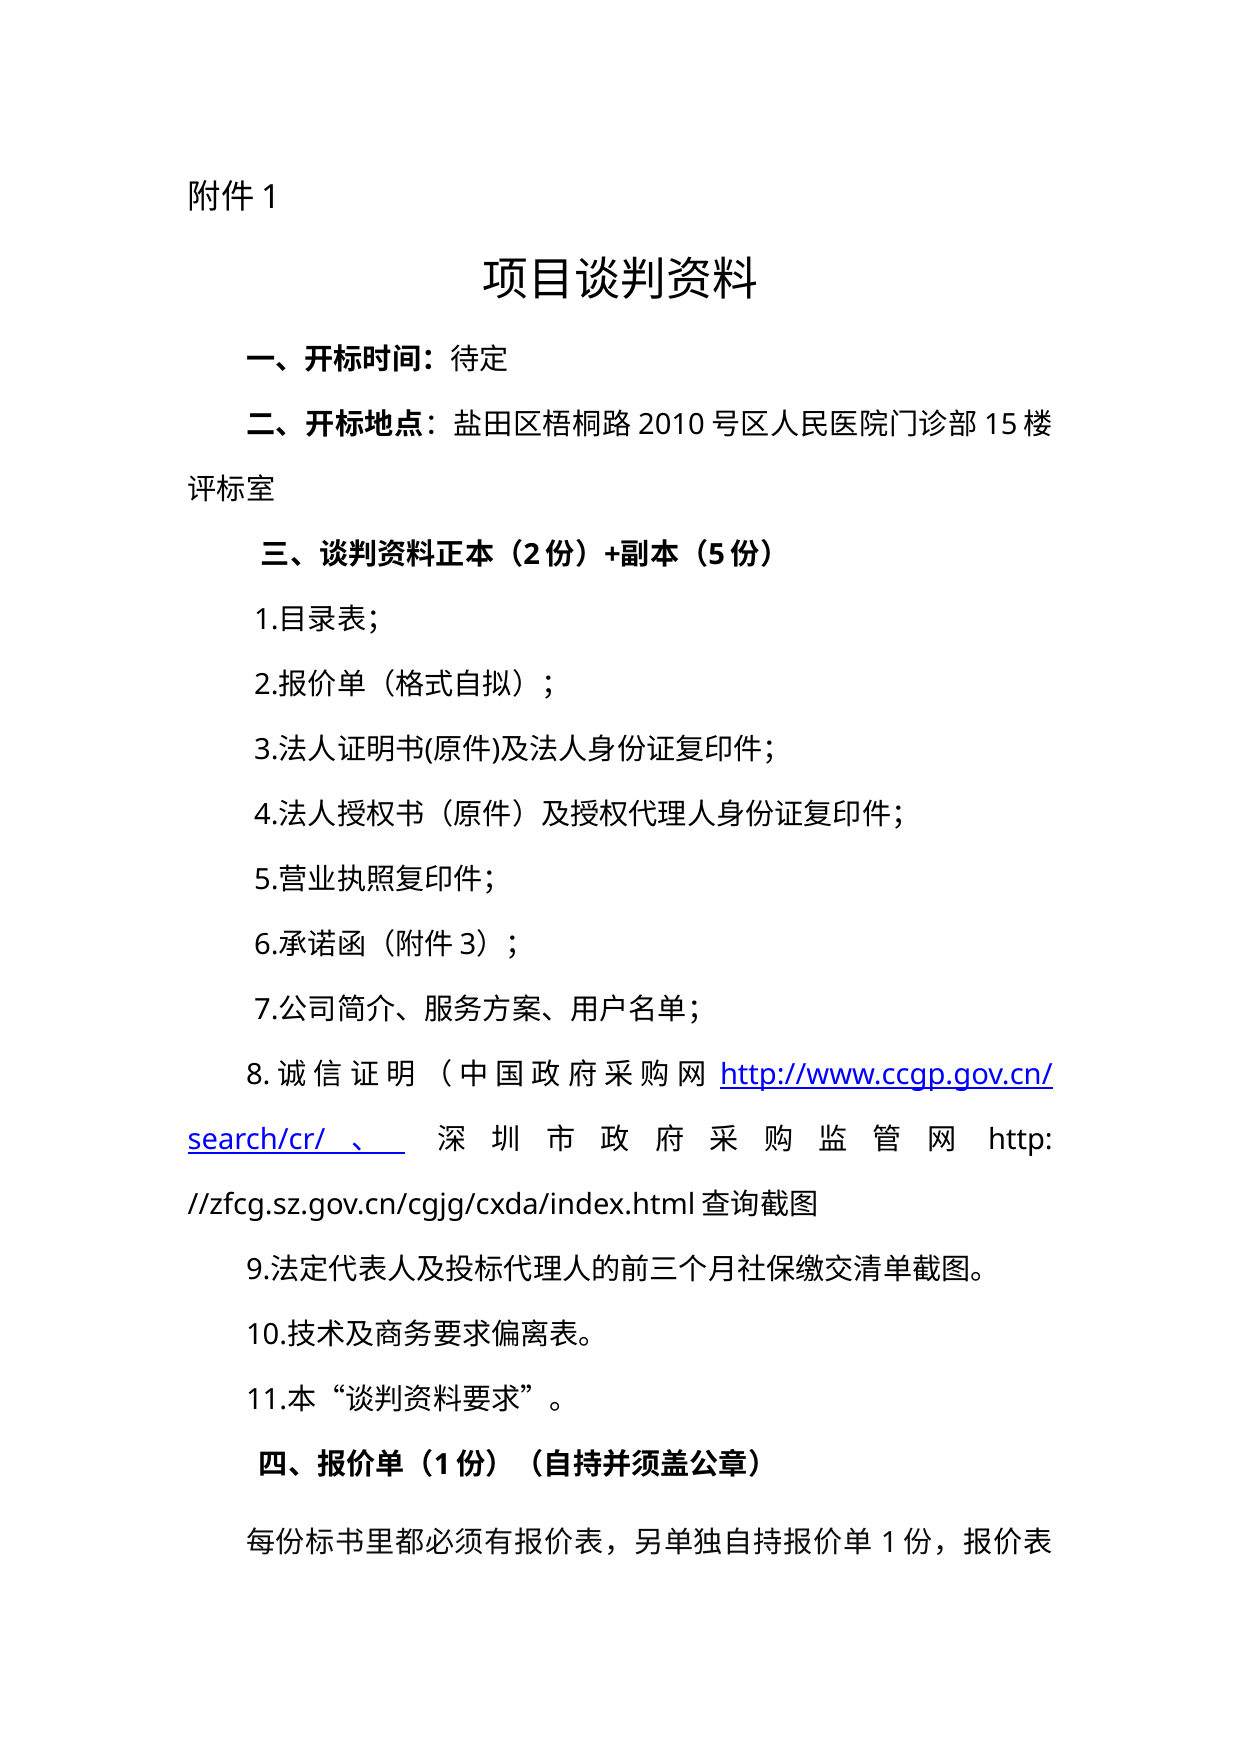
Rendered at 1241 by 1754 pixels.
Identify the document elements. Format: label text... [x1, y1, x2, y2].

text 11.本“谈判资料要求”。 [187, 1364, 1053, 1429]
text 4.法人授权书（原件）及授权代理人身份证复印件； [249, 779, 1053, 844]
text 6.承诺函（附件3）； [249, 909, 1053, 974]
list 二、开标地点：盐田区梧桐路2010号区人民医院门诊部15楼评标室 [187, 389, 1053, 519]
text 8.诚信证明（中国政府采购网http://www.ccgp.gov.cn/search/cr/、 深圳市政府采购监管网http: //zfcg.sz.gov.cn/cgjg/cxda/index.html查询截图 [187, 1039, 1053, 1234]
text 附件1 [187, 162, 1053, 227]
list 一、开标时间：待定 [187, 324, 1053, 389]
text 三、谈判资料正本（2份）+副本（5份） [231, 519, 1053, 584]
text 9.法定代表人及投标代理人的前三个月社保缴交清单截图。 [187, 1234, 1053, 1299]
text 7.公司简介、服务方案、用户名单； [249, 974, 1053, 1039]
text 项目谈判资料 [187, 227, 1053, 324]
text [187, 1507, 1053, 1572]
text 3.法人证明书(原件)及法人身份证复印件； [249, 714, 1053, 779]
text 10.技术及商务要求偏离表。 [187, 1299, 1053, 1364]
text 5.营业执照复印件； [249, 844, 1053, 909]
text 2.报价单（格式自拟）； [249, 649, 1053, 714]
text 四、报价单（1份）（自持并须盖公章） [187, 1429, 1053, 1494]
text 1.目录表； [249, 584, 1053, 649]
